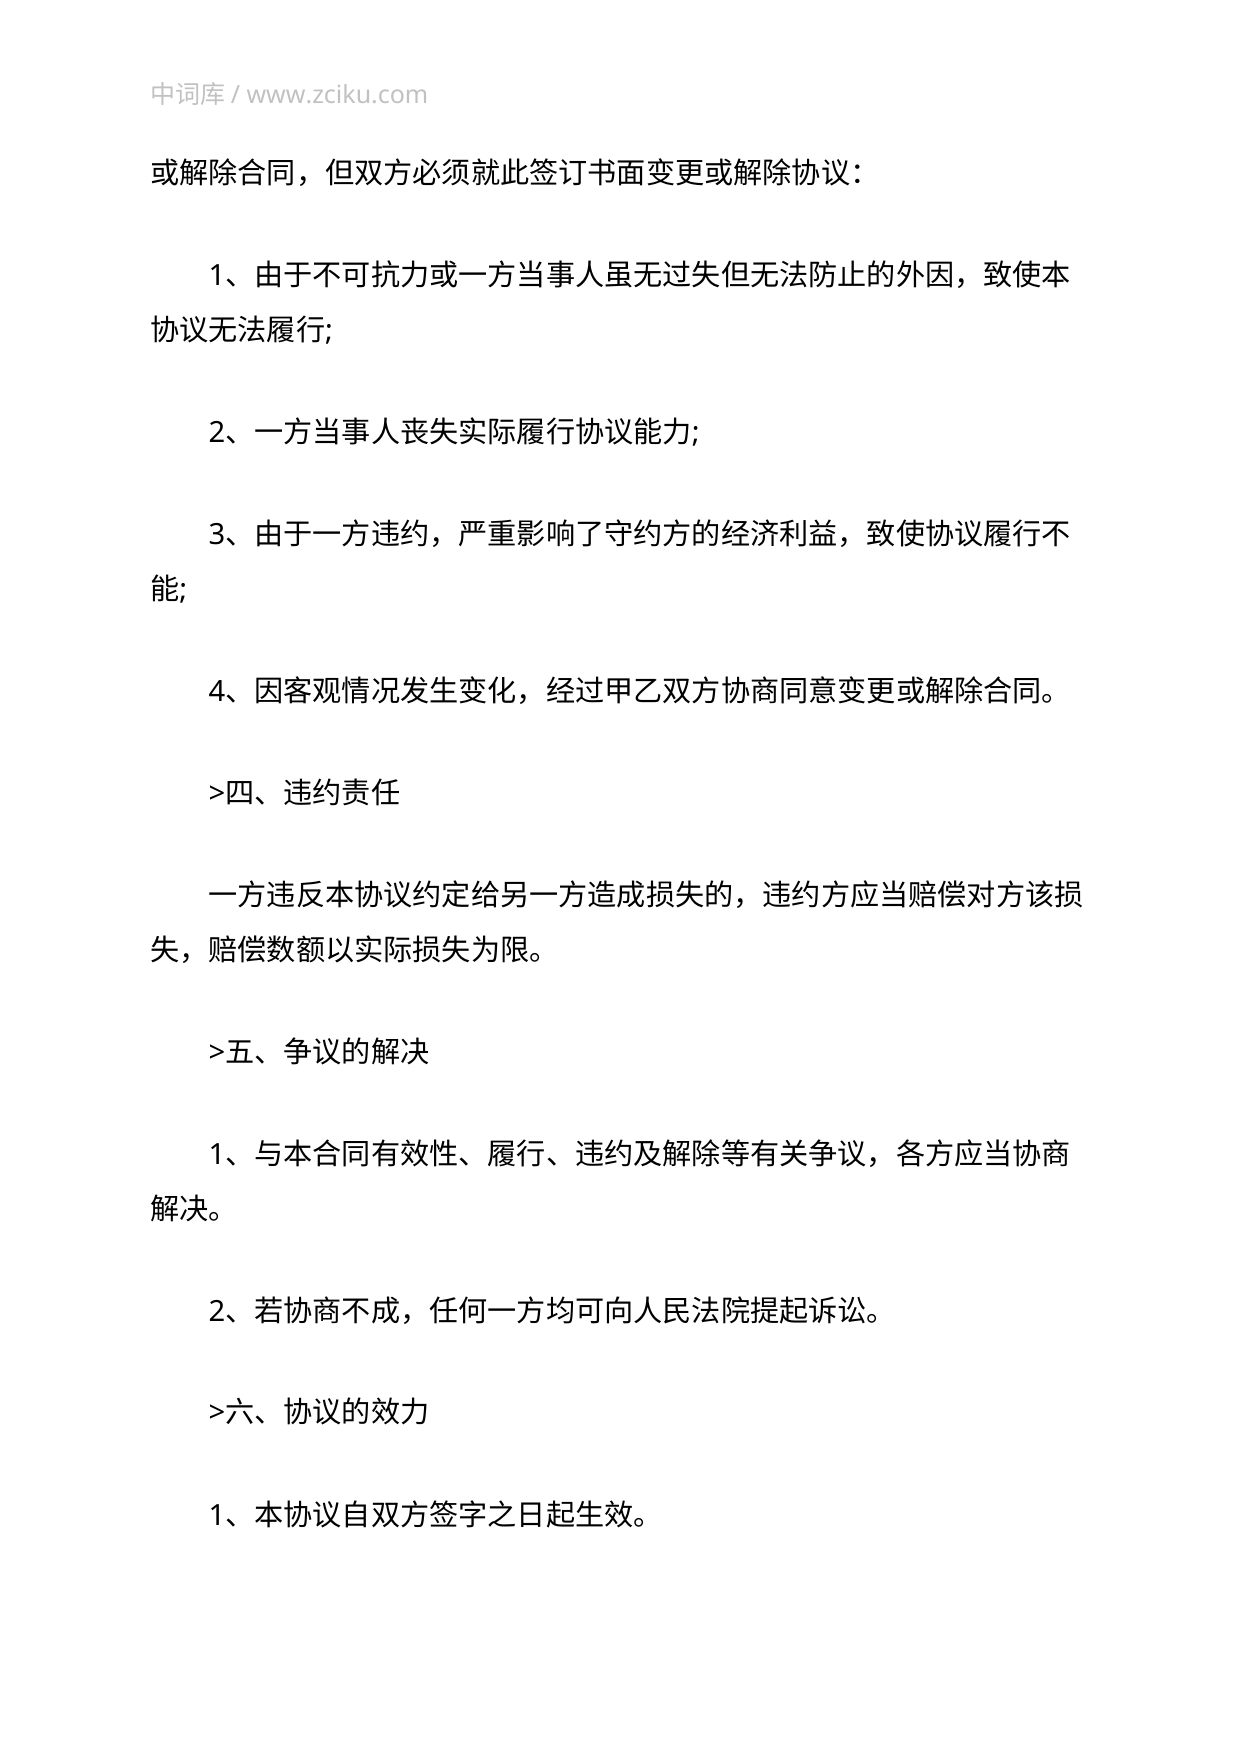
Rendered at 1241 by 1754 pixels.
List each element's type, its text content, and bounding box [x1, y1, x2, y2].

text 3、由于一方违约，严重影响了守约方的经济利益，致使协议履行不能; [150, 511, 1090, 608]
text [150, 150, 1090, 192]
text 2、若协商不成，任何一方均可向人民法院提起诉讼。 [150, 1287, 1090, 1329]
text 2、一方当事人丧失实际履行协议能力; [150, 409, 1090, 451]
text 1、与本合同有效性、履行、违约及解除等有关争议，各方应当协商解决。 [150, 1130, 1090, 1228]
text 4、因客观情况发生变化，经过甲乙双方协商同意变更或解除合同。 [150, 668, 1090, 710]
text >六、协议的效力 [150, 1389, 1090, 1431]
text >五、争议的解决 [150, 1028, 1090, 1071]
text 1、本协议自双方签字之日起生效。 [150, 1491, 1090, 1533]
text >四、违约责任 [150, 770, 1090, 812]
text 1、由于不可抗力或一方当事人虽无过失但无法防止的外因，致使本协议无法履行; [150, 252, 1090, 349]
text 一方违反本协议约定给另一方造成损失的，违约方应当赔偿对方该损失，赔偿数额以实际损失为限。 [150, 872, 1090, 969]
